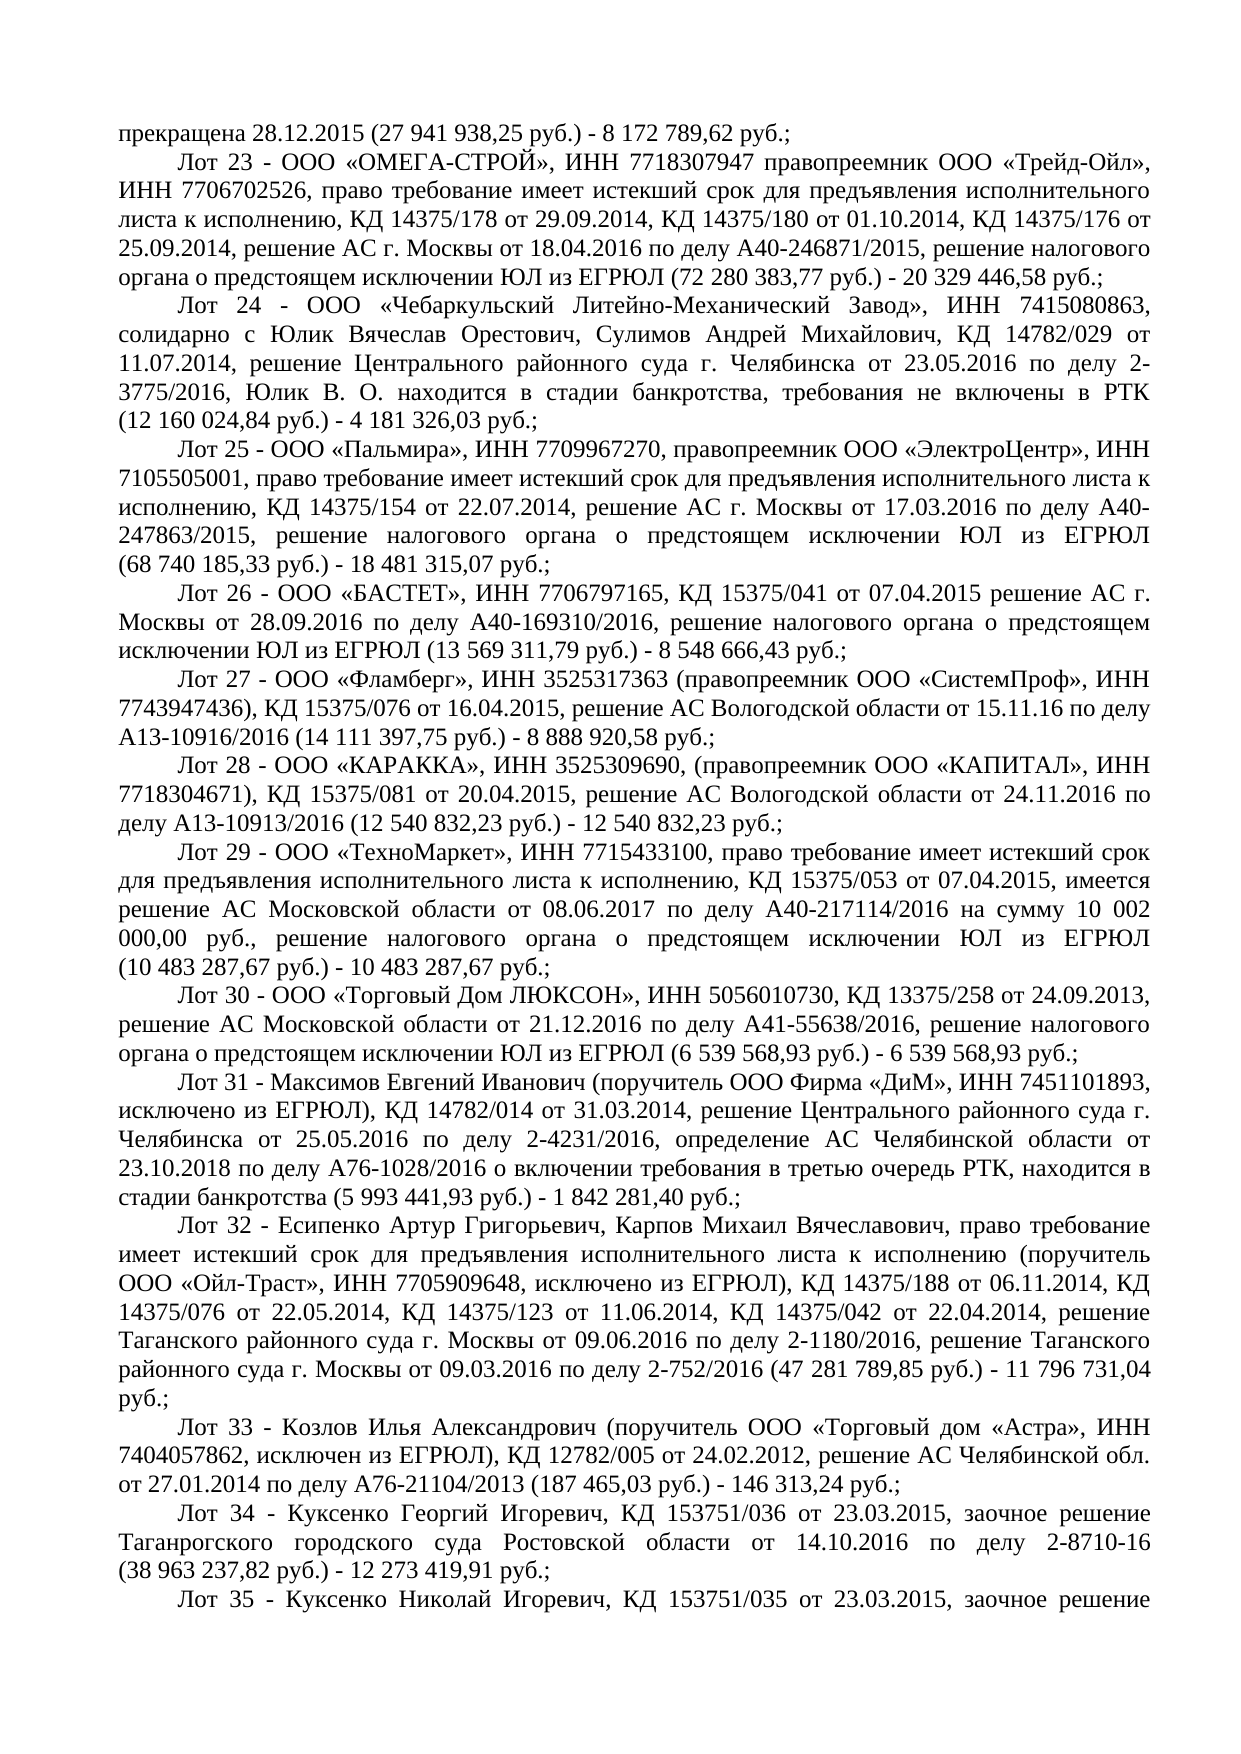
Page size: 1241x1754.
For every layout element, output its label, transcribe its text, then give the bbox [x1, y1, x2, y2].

text Лот 33 - Козлов Илья Александрович (поручитель ООО «Торговый дом «Астра», ИНН 7404057862, исключен из ЕГРЮЛ), КД 12782/005 от 24.02.2012, решение АС Челябинской обл. от 27.01.2014 по делу А76-21104/2013 (187 465,03 руб.) - 146 313,24 руб.; [118, 1412, 1151, 1498]
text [118, 1584, 1151, 1613]
text Лот 34 - Куксенко Георгий Игоревич, КД 153751/036 от 23.03.2015, заочное решение Таганрогского городского суда Ростовской области от 14.10.2016 по делу 2-8710-16 (38 963 237,82 руб.) - 12 273 419,91 руб.; [118, 1498, 1151, 1584]
text Лот 25 - ООО «Пальмира», ИНН 7709967270, правопреемник ООО «ЭлектроЦентр», ИНН 7105505001, право требование имеет истекший срок для предъявления исполнительного листа к исполнению, КД 14375/154 от 22.07.2014, решение АС г. Москвы от 17.03.2016 по делу А40-247863/2015, решение налогового органа о предстоящем исключении ЮЛ из ЕГРЮЛ (68 740 185,33 руб.) - 18 481 315,07 руб.; [118, 434, 1151, 578]
text Лот 30 - ООО «Торговый Дом ЛЮКСОН», ИНН 5056010730, КД 13375/258 от 24.09.2013, решение АС Московской области от 21.12.2016 по делу А41-55638/2016, решение налогового органа о предстоящем исключении ЮЛ из ЕГРЮЛ (6 539 568,93 руб.) - 6 539 568,93 руб.; [118, 981, 1151, 1067]
text Лот 24 - ООО «Чебаркульский Литейно-Механический Завод», ИНН 7415080863, солидарно с Юлик Вячеслав Орестович, Сулимов Андрей Михайлович, КД 14782/029 от 11.07.2014, решение Центрального районного суда г. Челябинска от 23.05.2016 по делу 2-3775/2016, Юлик В. О. находится в стадии банкротства, требования не включены в РТК (12 160 024,84 руб.) - 4 181 326,03 руб.; [118, 291, 1151, 434]
text Лот 32 - Есипенко Артур Григорьевич, Карпов Михаил Вячеславович, право требование имеет истекший срок для предъявления исполнительного листа к исполнению (поручитель ООО «Ойл-Траст», ИНН 7705909648, исключено из ЕГРЮЛ), КД 14375/188 от 06.11.2014, КД 14375/076 от 22.05.2014, КД 14375/123 от 11.06.2014, КД 14375/042 от 22.04.2014, решение Таганского районного суда г. Москвы от 09.06.2016 по делу 2-1180/2016, решение Таганского районного суда г. Москвы от 09.03.2016 по делу 2-752/2016 (47 281 789,85 руб.) - 11 796 731,04 руб.; [118, 1211, 1151, 1412]
text Лот 26 - ООО «БАСТЕТ», ИНН 7706797165, КД 15375/041 от 07.04.2015 решение АС г. Москвы от 28.09.2016 по делу А40-169310/2016, решение налогового органа о предстоящем исключении ЮЛ из ЕГРЮЛ (13 569 311,79 руб.) - 8 548 666,43 руб.; [118, 578, 1151, 664]
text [118, 118, 1151, 147]
text Лот 28 - ООО «КАРАККА», ИНН 3525309690, (правопреемник ООО «КАПИТАЛ», ИНН 7718304671), КД 15375/081 от 20.04.2015, решение АС Вологодской области от 24.11.2016 по делу А13-10913/2016 (12 540 832,23 руб.) - 12 540 832,23 руб.; [118, 751, 1151, 837]
text Лот 27 - ООО «Фламберг», ИНН 3525317363 (правопреемник ООО «СистемПроф», ИНН 7743947436), КД 15375/076 от 16.04.2015, решение АС Вологодской области от 15.11.16 по делу А13-10916/2016 (14 111 397,75 руб.) - 8 888 920,58 руб.; [118, 664, 1151, 751]
text Лот 31 - Максимов Евгений Иванович (поручитель ООО Фирма «ДиМ», ИНН 7451101893, исключено из ЕГРЮЛ), КД 14782/014 от 31.03.2014, решение Центрального районного суда г. Челябинска от 25.05.2016 по делу 2-4231/2016, определение АС Челябинской области от 23.10.2018 по делу А76-1028/2016 о включении требования в третью очередь РТК, находится в стадии банкротства (5 993 441,93 руб.) - 1 842 281,40 руб.; [118, 1067, 1151, 1211]
text Лот 23 - ООО «ОМЕГА-СТРОЙ», ИНН 7718307947 правопреемник ООО «Трейд-Ойл», ИНН 7706702526, право требование имеет истекший срок для предъявления исполнительного листа к исполнению, КД 14375/178 от 29.09.2014, КД 14375/180 от 01.10.2014, КД 14375/176 от 25.09.2014, решение АС г. Москвы от 18.04.2016 по делу А40-246871/2015, решение налогового органа о предстоящем исключении ЮЛ из ЕГРЮЛ (72 280 383,77 руб.) - 20 329 446,58 руб.; [118, 147, 1151, 291]
text Лот 29 - ООО «ТехноМаркет», ИНН 7715433100, право требование имеет истекший срок для предъявления исполнительного листа к исполнению, КД 15375/053 от 07.04.2015, имеется решение АС Московской области от 08.06.2017 по делу А40-217114/2016 на сумму 10 002 000,00 руб., решение налогового органа о предстоящем исключении ЮЛ из ЕГРЮЛ (10 483 287,67 руб.) - 10 483 287,67 руб.; [118, 837, 1151, 981]
